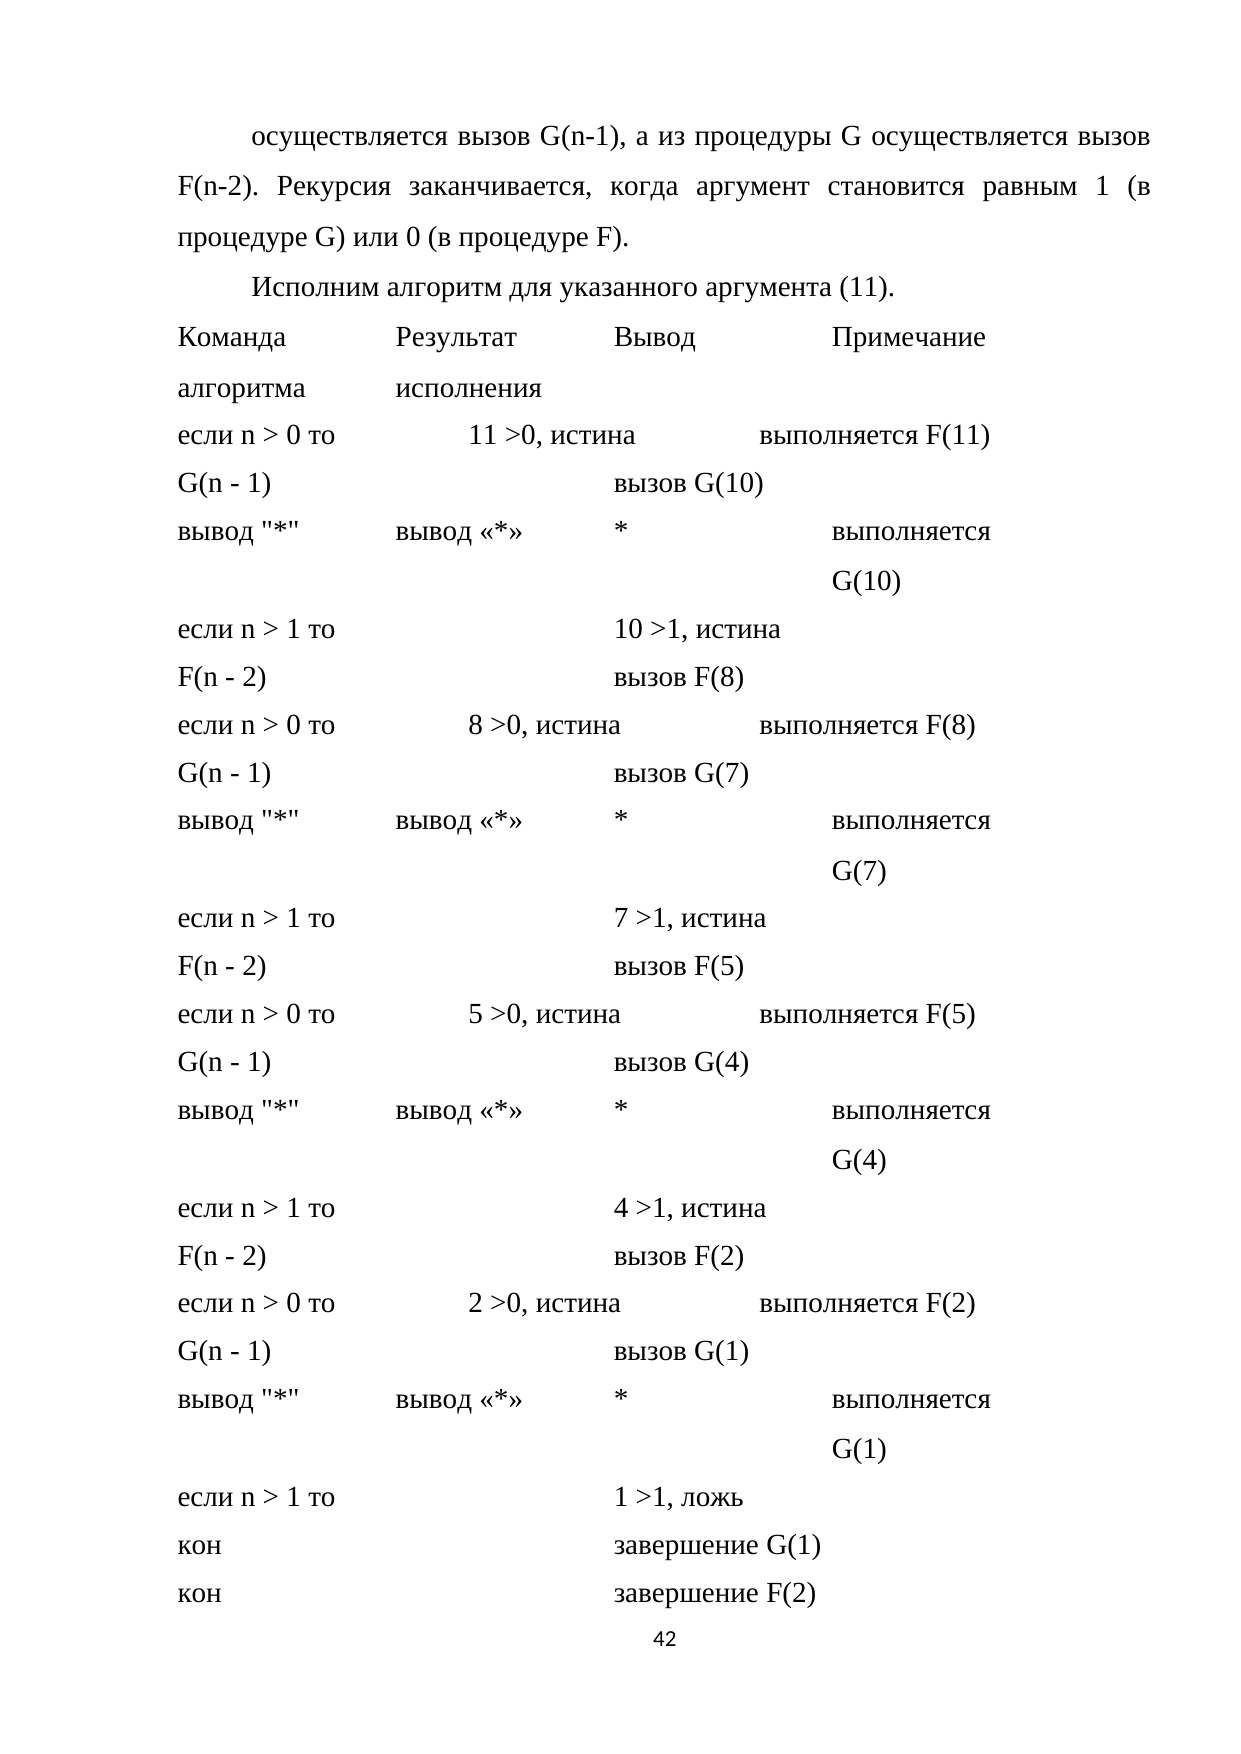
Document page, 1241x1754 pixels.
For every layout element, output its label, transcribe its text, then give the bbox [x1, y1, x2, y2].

table_header Вывод [602, 319, 820, 417]
table_cell вывод "*" [166, 1381, 384, 1479]
table_cell вывод "*" [166, 803, 384, 901]
table_cell если n > 1 то [166, 1479, 602, 1527]
table_cell выполняется F(8) [748, 707, 1039, 755]
table_cell выполняется F(11) [748, 418, 1039, 465]
table_cell F(n - 2) [166, 1238, 602, 1286]
table_cell 5 >0, истина [457, 996, 748, 1044]
table_cell если n > 0 то [166, 707, 457, 755]
table_cell кон [166, 1575, 602, 1623]
table_cell F(n - 2) [166, 659, 602, 707]
table_cell выполняется G(7) [820, 803, 1039, 901]
table_cell выполняется G(1) [820, 1381, 1039, 1479]
table_cell 4 >1, истина [602, 1190, 1039, 1238]
table_cell 10 >1, истина [602, 611, 1039, 659]
table_cell 11 >0, истина [457, 418, 748, 465]
table_cell завершение F(2) [602, 1575, 1039, 1623]
table_cell 1 >1, ложь [602, 1479, 1039, 1527]
table_cell если n > 0 то [166, 996, 457, 1044]
table_cell если n > 1 то [166, 1190, 602, 1238]
table_cell вызов F(8) [602, 659, 1039, 707]
text Исполним алгоритм для указанного аргумента (11). [177, 269, 1152, 303]
table_cell если n > 0 то [166, 418, 457, 465]
table_header Команда алгоритма [166, 319, 384, 417]
table_cell G(n - 1) [166, 1044, 602, 1092]
table_cell вывод «*» [384, 1381, 602, 1479]
table_cell 7 >1, истина [602, 901, 1039, 948]
table_cell G(n - 1) [166, 1334, 602, 1381]
table_cell если n > 1 то [166, 901, 602, 948]
table_cell вывод "*" [166, 513, 384, 611]
table_cell вывод «*» [384, 803, 602, 901]
table_cell 8 >0, истина [457, 707, 748, 755]
table_cell если n > 0 то [166, 1286, 457, 1333]
table_cell выполняется F(2) [748, 1286, 1039, 1333]
table_cell * [602, 1381, 820, 1479]
table_cell вызов G(1) [602, 1334, 1039, 1381]
table_cell вызов G(10) [602, 465, 1039, 513]
table_cell вывод «*» [384, 513, 602, 611]
table_cell * [602, 803, 820, 901]
table_cell вызов G(7) [602, 755, 1039, 802]
table_cell вывод «*» [384, 1092, 602, 1190]
table_cell * [602, 513, 820, 611]
table_cell выполняется G(4) [820, 1092, 1039, 1190]
table_cell * [602, 1092, 820, 1190]
table_cell кон [166, 1527, 602, 1575]
table_cell вывод "*" [166, 1092, 384, 1190]
table_cell G(n - 1) [166, 755, 602, 802]
table_cell вызов G(4) [602, 1044, 1039, 1092]
text осуществляется вызов G(n-1), а из процедуры G осуществляется вызов F(n-2). Рекурсия заканчивается, когда аргумент становится равным 1 (в процедуре G) или 0 (в процедуре F). [177, 118, 1152, 252]
table_cell вызов F(2) [602, 1238, 1039, 1286]
table_cell G(n - 1) [166, 465, 602, 513]
table_cell выполняется F(5) [748, 996, 1039, 1044]
table_cell 2 >0, истина [457, 1286, 748, 1333]
table_header Результат исполнения [384, 319, 602, 417]
table_header Примечание [820, 319, 1039, 417]
table_cell если n > 1 то [166, 611, 602, 659]
table_cell завершение G(1) [602, 1527, 1039, 1575]
table_cell вызов F(5) [602, 949, 1039, 996]
table_cell выполняется G(10) [820, 513, 1039, 611]
table_cell F(n - 2) [166, 949, 602, 996]
